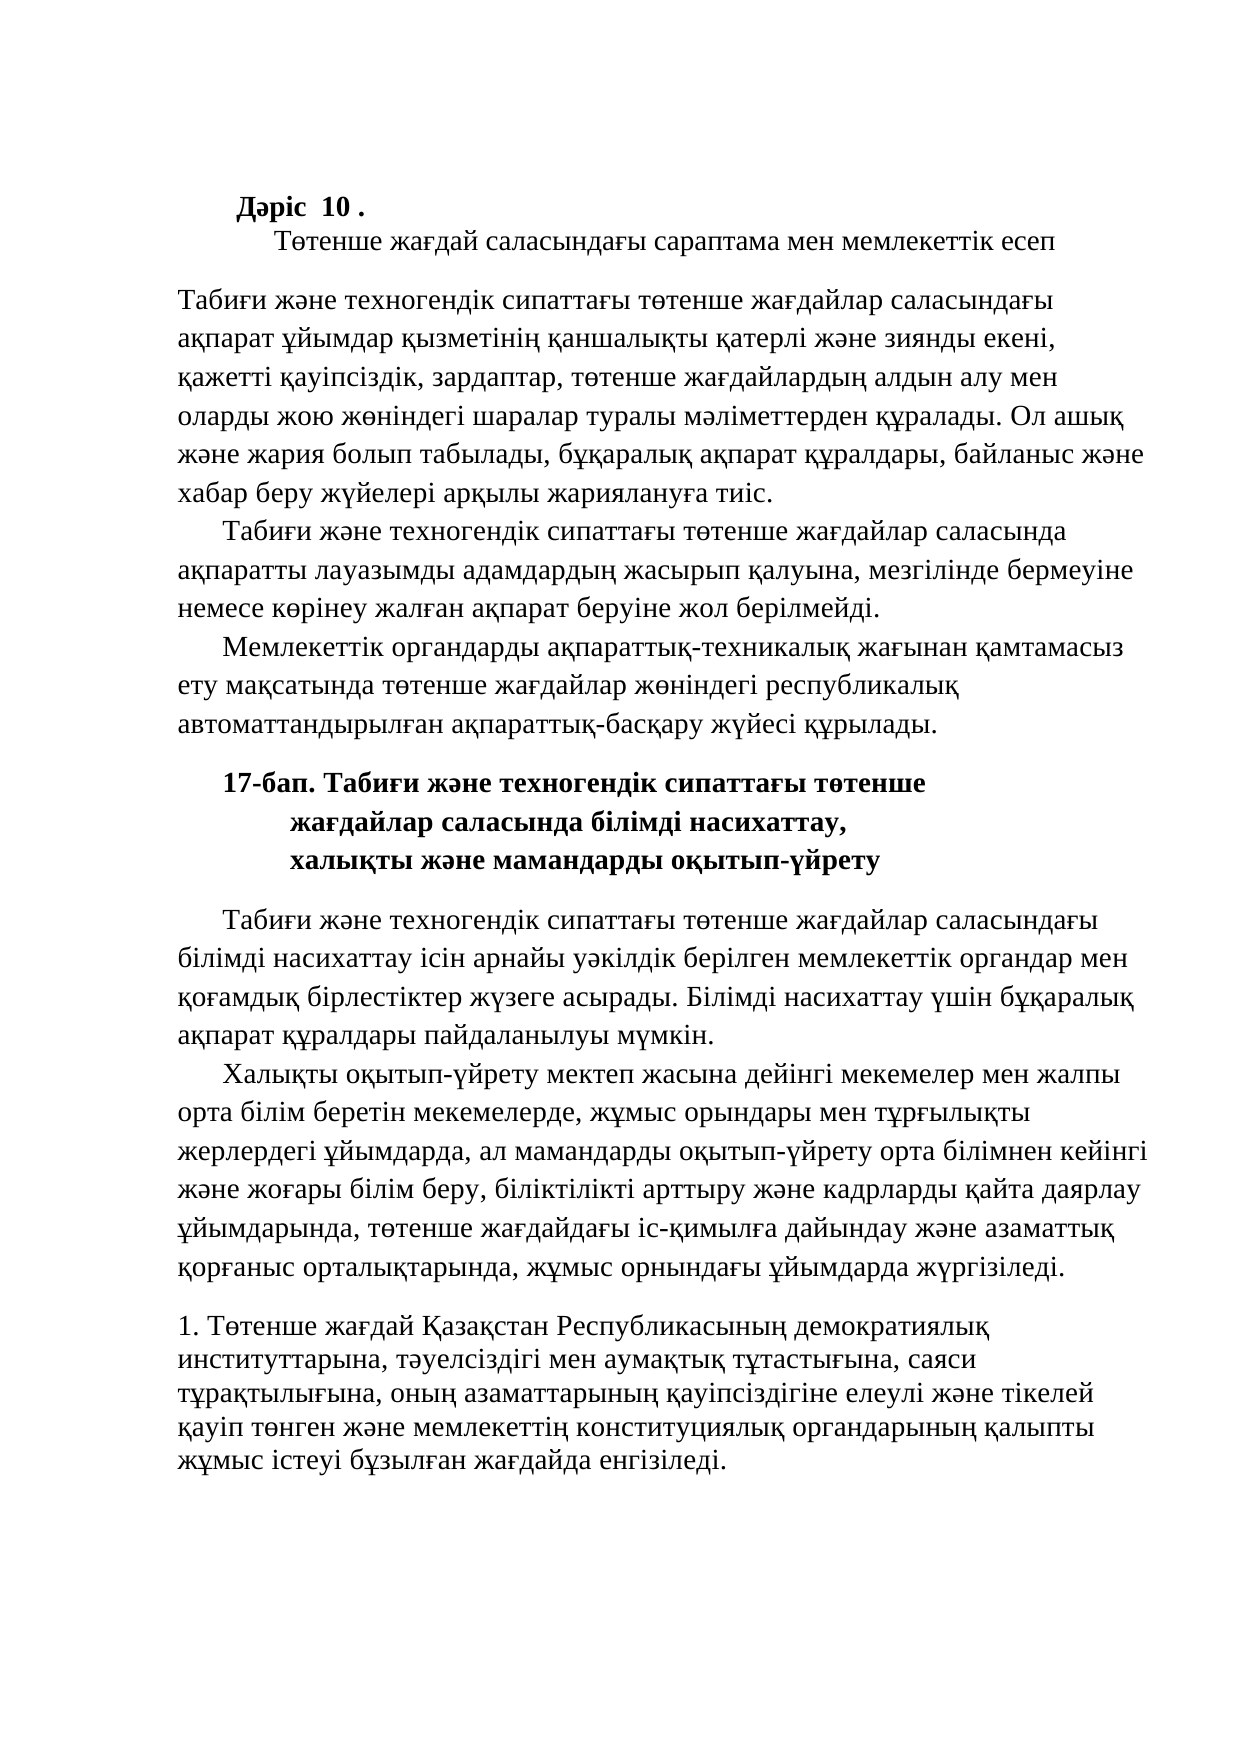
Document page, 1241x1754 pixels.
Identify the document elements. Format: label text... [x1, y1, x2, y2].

text 17-бап. Табиғи және техногендiк сипаттағы төтенше жағдайлар саласында бiлiмдi насихаттау, халықты және мамандарды оқытып-үйрету [177, 765, 1152, 876]
text Төтенше жағдай саласындағы сараптама мен мемлекеттік есеп [177, 223, 1152, 256]
text Табиғи және техногендiк сипаттағы төтенше жағдайлар саласындағы ақпарат ұйымдар қызметiнiң қаншалықты қатерлi және зиянды екенi, қажеттi қауiпсiздiк, зардаптар, төтенше жағдайлардың алдын алу мен оларды жою жөнiндегi шаралар туралы мәлiметтерден құралады. Ол ашық және жария болып табылады, бұқаралық ақпарат құралдары, байланыс және хабар беру жүйелерi арқылы жариялануға тиiс. Табиғи және техногендiк сипаттағы төтенше жағдайлар саласында ақпаратты лауазымды адамдардың жасырып қалуына, мезгiлiнде бермеуiне немесе көрiнеу жалған ақпарат беруiне жол берiлмейдi. Мемлекеттiк органдарды ақпараттық-техникалық жағынан қамтамасыз ету мақсатында төтенше жағдайлар жөнiндегi республикалық автоматтандырылған ақпараттық-басқару жүйесi құрылады. [177, 282, 1152, 739]
text 1. Төтенше жағдай Қазақстан Республикасының демократиялық институттарына, тәуелсiздiгi мен аумақтық тұтастығына, саяси тұрақтылығына, оның азаматтарының қауiпсiздiгiне елеулi және тiкелей қауiп төнген және мемлекеттiң конституциялық органдарының қалыпты жұмыс iстеуi бұзылған жағдайда енгiзiледi. [177, 1308, 1152, 1476]
text Табиғи және техногендiк сипаттағы төтенше жағдайлар саласындағы бiлiмдi насихаттау iсiн арнайы уәкiлдiк берiлген мемлекеттiк органдар мен қоғамдық бiрлестiктер жүзеге асырады. Бiлiмдi насихаттау үшiн бұқаралық ақпарат құралдары пайдаланылуы мүмкiн. Халықты оқытып-үйрету мектеп жасына дейiнгi мекемелер мен жалпы орта бiлiм беретiн мекемелерде, жұмыс орындары мен тұрғылықты жерлердегi ұйымдарда, ал мамандарды оқытып-үйрету орта білімнен кейінгі және жоғары бiлiм беру, бiлiктiлiктi арттыру және кадрларды қайта даярлау ұйымдарында, төтенше жағдайдағы iс-қимылға дайындау және азаматтық қорғаныс орталықтарында, жұмыс орнындағы ұйымдарда жүргiзiледi. [177, 902, 1152, 1282]
text Дәріс 10 . [177, 189, 1152, 223]
